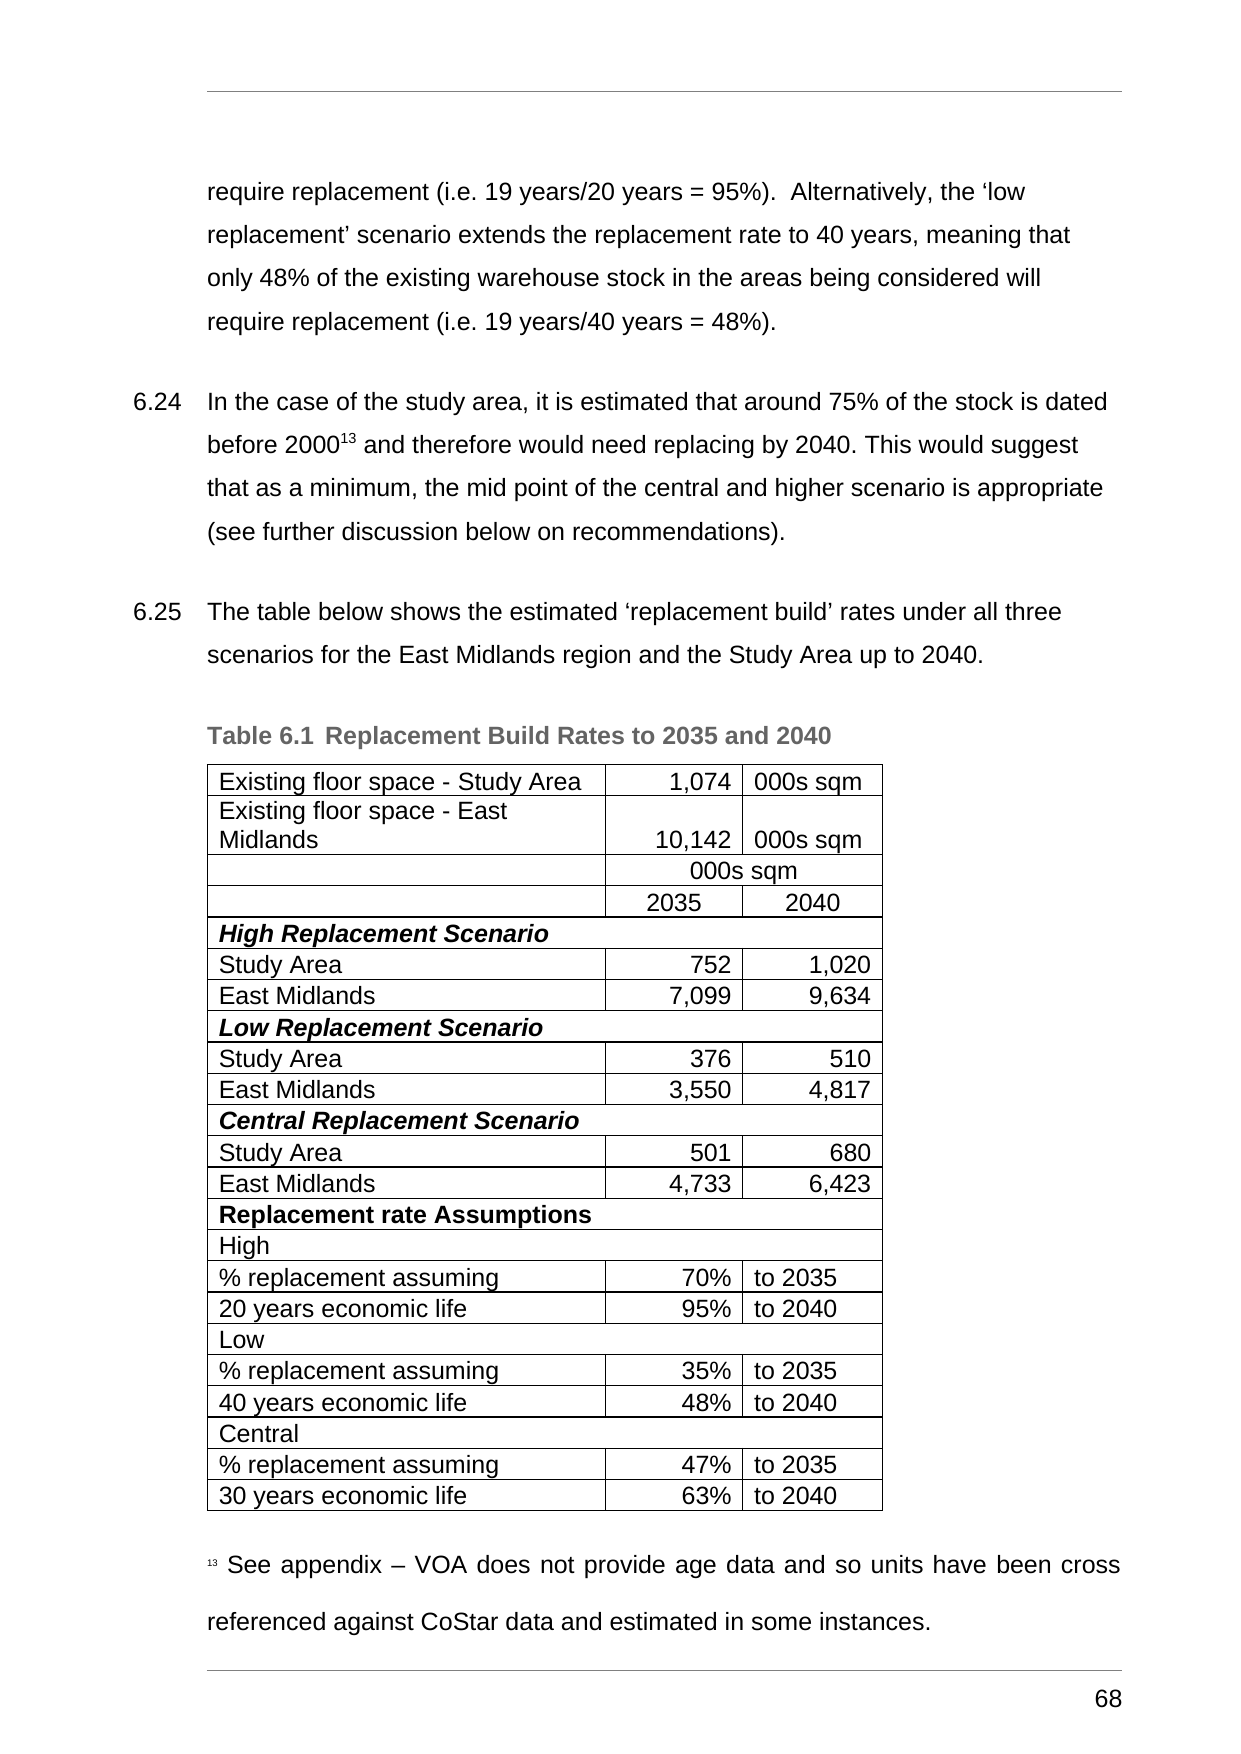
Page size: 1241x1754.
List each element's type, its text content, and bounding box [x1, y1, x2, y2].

table_cell East Midlands [208, 1168, 605, 1198]
table_cell 680 [743, 1136, 882, 1166]
table_cell to 2040 [743, 1480, 882, 1510]
table_cell Existing floor space - East Midlands [208, 796, 605, 854]
table_cell 20 years economic life [208, 1293, 605, 1323]
table_cell Central Replacement Scenario [208, 1105, 882, 1135]
table_cell Replacement rate Assumptions [208, 1199, 882, 1229]
table_cell 4,733 [606, 1168, 742, 1198]
table_cell 70% [606, 1261, 742, 1291]
table_cell % replacement assuming [208, 1355, 605, 1385]
table_header Existing floor space - Study Area [208, 765, 605, 795]
subtitle Replacement Build Rates to 2035 and 2040 [207, 721, 1122, 750]
table_cell 510 [743, 1043, 882, 1073]
table_cell 376 [606, 1043, 742, 1073]
table_cell High Replacement Scenario [208, 918, 882, 948]
table_cell 3,550 [606, 1074, 742, 1104]
table_header 1,074 [606, 765, 742, 795]
table_cell 000s sqm [743, 796, 882, 854]
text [133, 177, 1122, 335]
table_cell [208, 886, 605, 916]
table_cell Study Area [208, 1136, 605, 1166]
table_cell 000s sqm [606, 855, 882, 885]
table_cell 47% [606, 1449, 742, 1479]
table_cell Low Replacement Scenario [208, 1011, 882, 1041]
table_cell East Midlands [208, 980, 605, 1010]
table_cell 501 [606, 1136, 742, 1166]
table_cell 10,142 [606, 796, 742, 854]
table_cell % replacement assuming [208, 1449, 605, 1479]
table_cell 7,099 [606, 980, 742, 1010]
table_cell to 2040 [743, 1386, 882, 1416]
table_cell 2035 [606, 886, 742, 916]
text In the case of the study area, it is estimated that around 75% of the stock is dated before 2000 and therefore would need replacing by 2040. This would suggest that as a minimum, the mid point of the central and higher scenario is appropriate (see further discussion below on recommendations). [133, 387, 1122, 545]
table_cell 6,423 [743, 1168, 882, 1198]
table_cell 752 [606, 949, 742, 979]
table_cell Low [208, 1324, 882, 1354]
table_cell 63% [606, 1480, 742, 1510]
table_cell 1,020 [743, 949, 882, 979]
table_header 000s sqm [743, 765, 882, 795]
table_cell 4,817 [743, 1074, 882, 1104]
table_cell 35% [606, 1355, 742, 1385]
table_cell Study Area [208, 1043, 605, 1073]
table_cell 95% [606, 1293, 742, 1323]
table_cell Central [208, 1418, 882, 1448]
table_cell to 2035 [743, 1261, 882, 1291]
table_cell 9,634 [743, 980, 882, 1010]
table_cell to 2040 [743, 1293, 882, 1323]
table_cell High [208, 1230, 882, 1260]
text The table below shows the estimated ‘replacement build’ rates under all three scenarios for the East Midlands region and the Study Area up to 2040. [133, 597, 1122, 669]
table_cell % replacement assuming [208, 1261, 605, 1291]
table_cell 30 years economic life [208, 1480, 605, 1510]
table_cell to 2035 [743, 1355, 882, 1385]
table_cell Study Area [208, 949, 605, 979]
table_cell 2040 [743, 886, 882, 916]
table_cell [208, 855, 605, 885]
table_cell to 2035 [743, 1449, 882, 1479]
table_cell 40 years economic life [208, 1386, 605, 1416]
table_cell East Midlands [208, 1074, 605, 1104]
table_cell 48% [606, 1386, 742, 1416]
